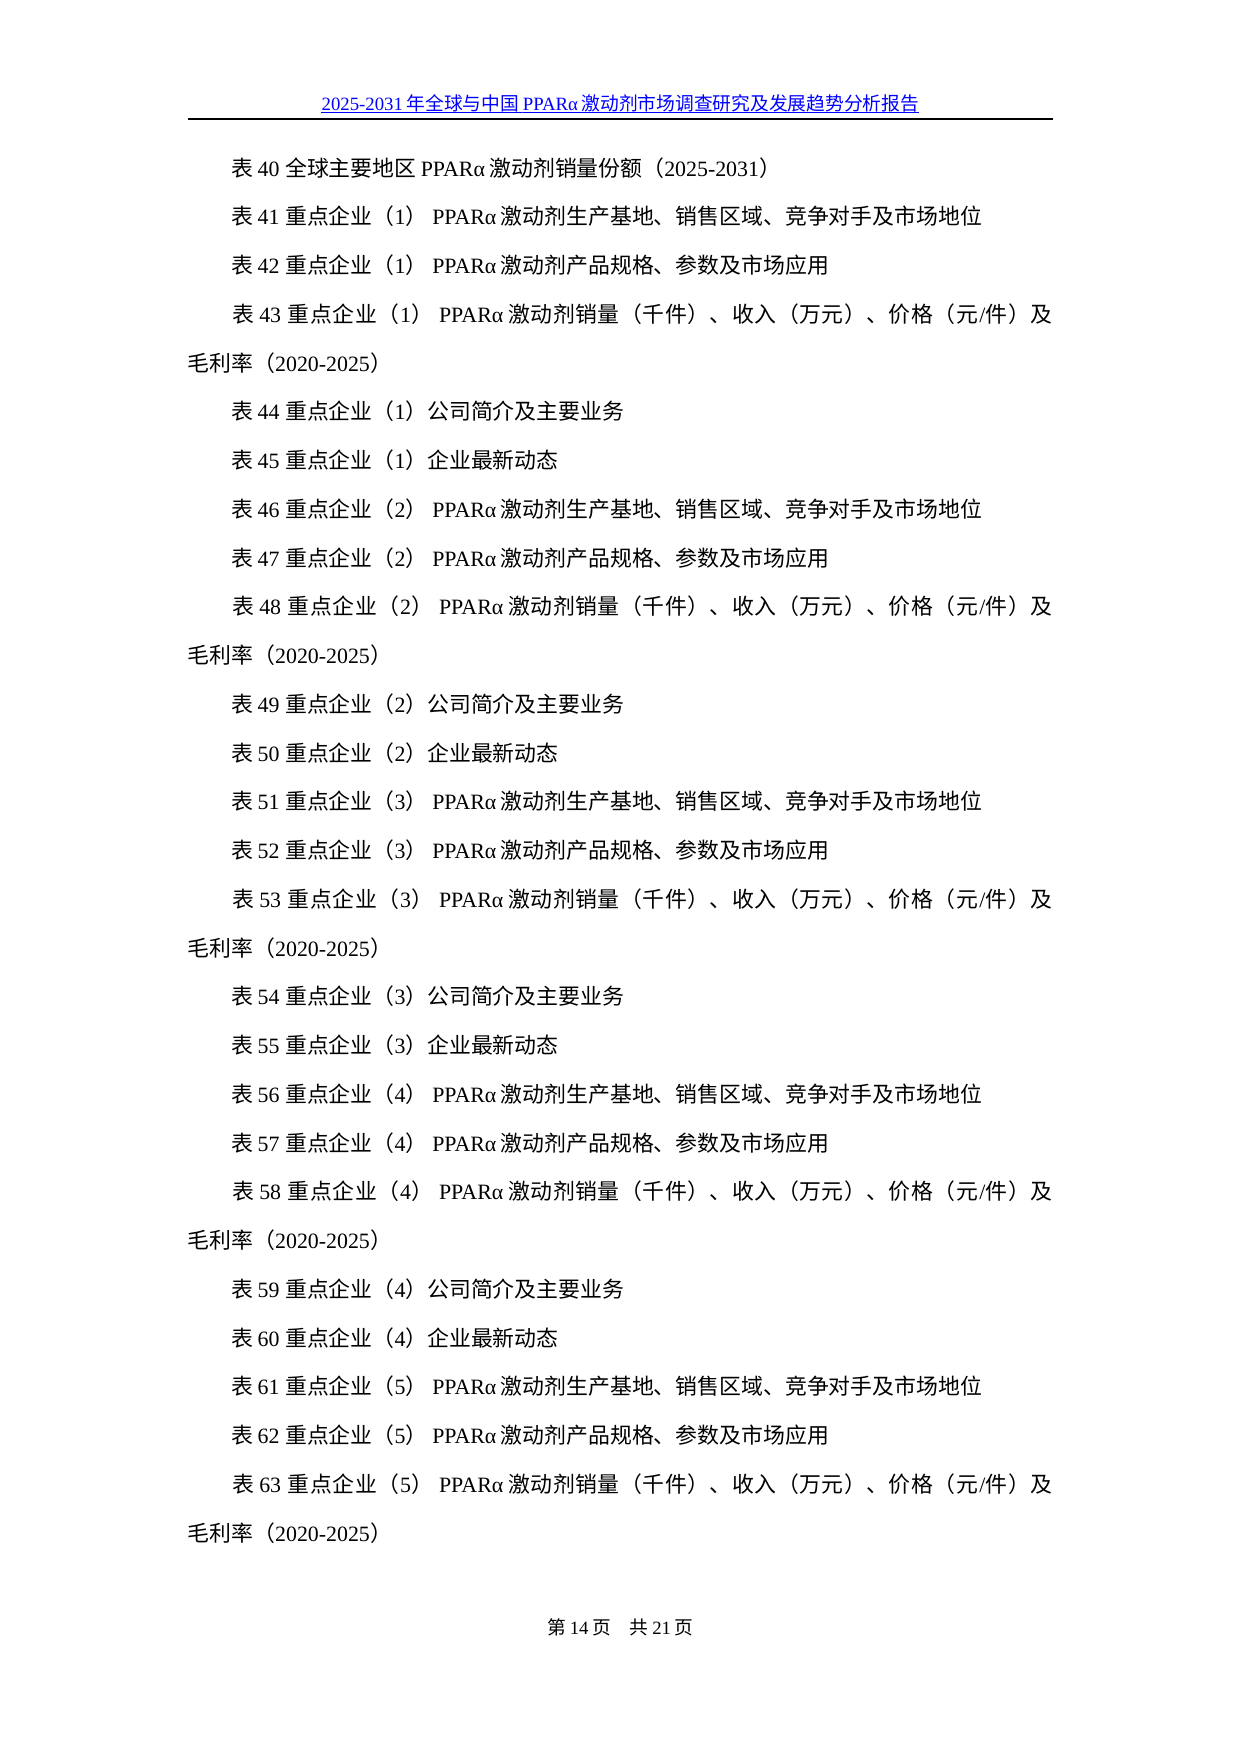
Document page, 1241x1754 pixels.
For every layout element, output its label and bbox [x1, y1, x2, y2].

text [187, 150, 1053, 1548]
